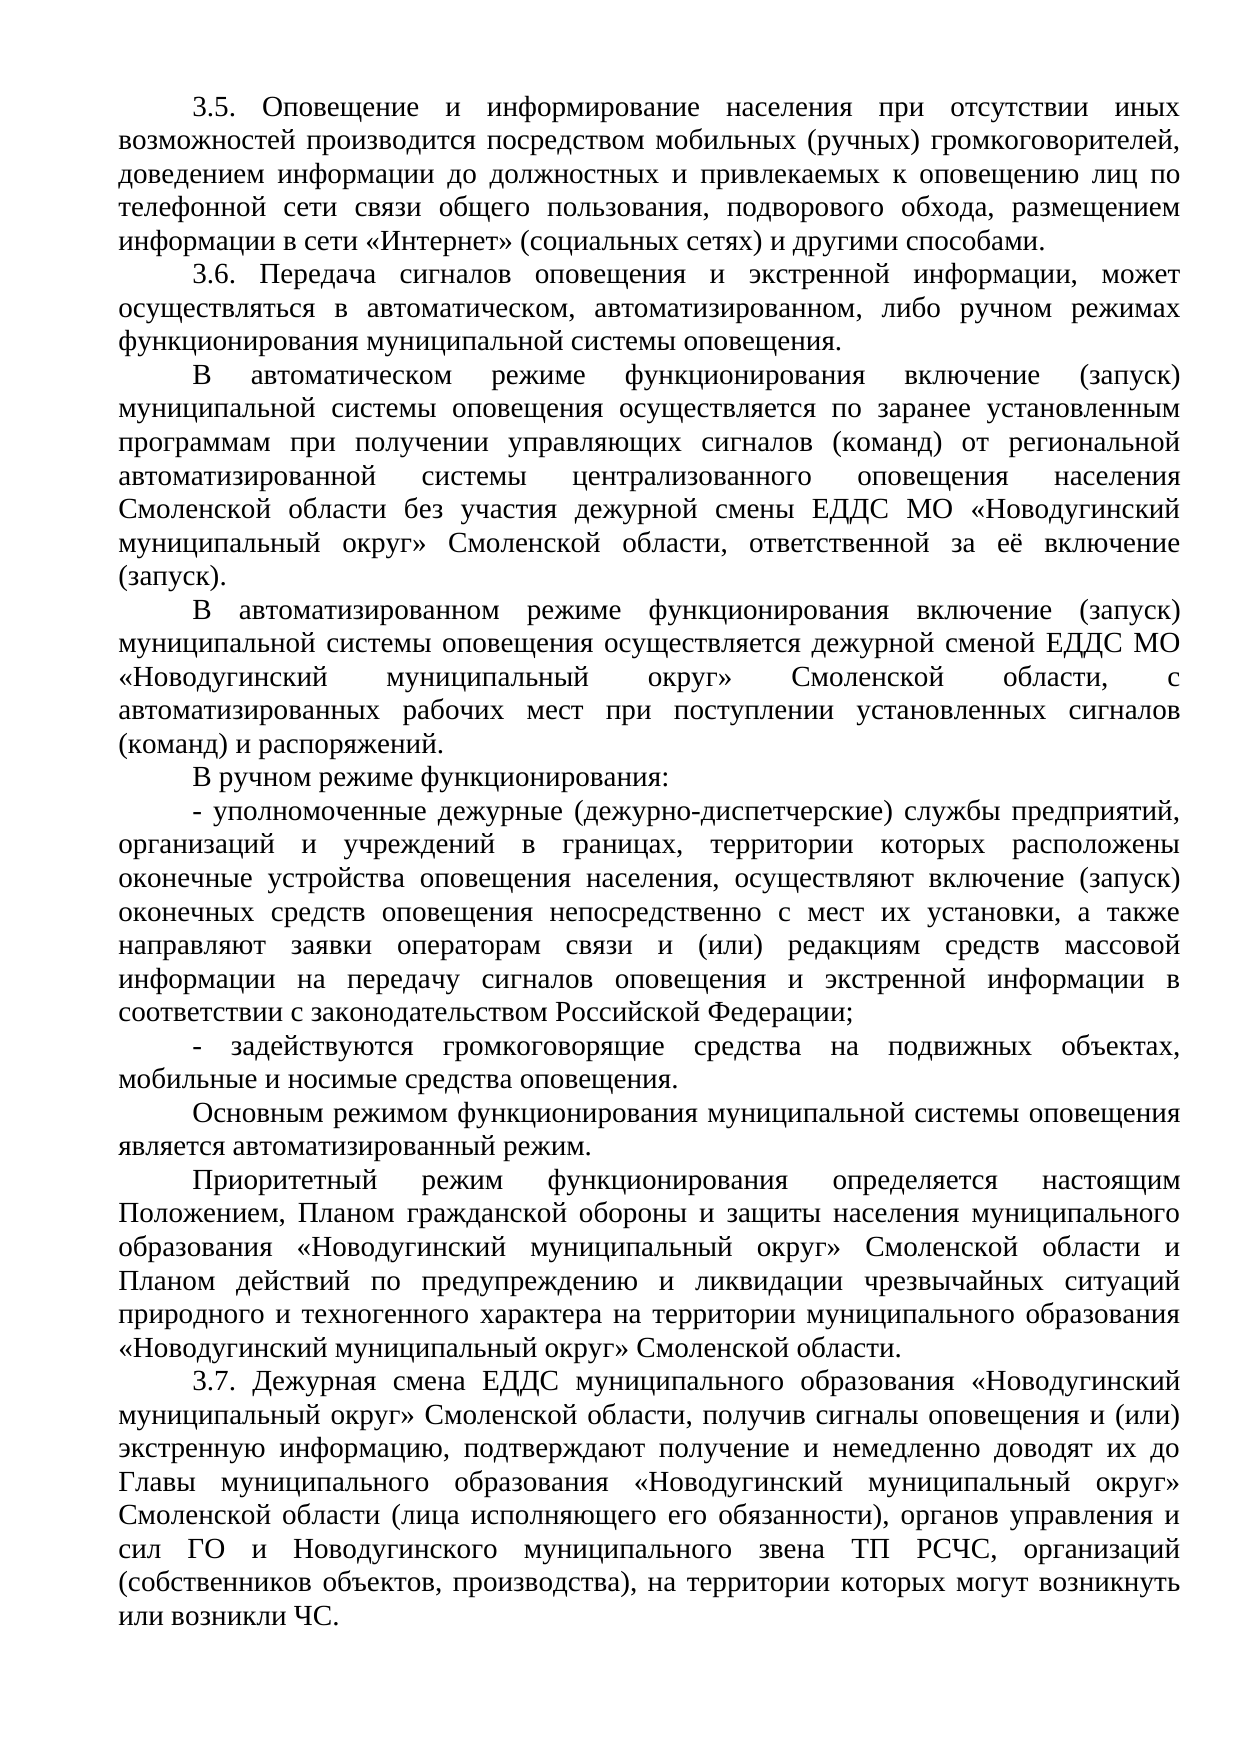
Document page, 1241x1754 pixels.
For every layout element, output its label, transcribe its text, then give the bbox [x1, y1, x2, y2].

text Основным режимом функционирования муниципальной системы оповещения является автоматизированный режим. [118, 1095, 1181, 1162]
text 3.5. Оповещение и информирование населения при отсутствии иных возможностей производится посредством мобильных (ручных) громкоговорителей, доведением информации до должностных и привлекаемых к оповещению лиц по телефонной сети связи общего пользования, подворового обхода, размещением информации в сети «Интернет» (социальных сетях) и другими способами. [118, 89, 1181, 256]
text 3.7. Дежурная смена ЕДДС муниципального образования «Новодугинский муниципальный округ» Смоленской области, получив сигналы оповещения и (или) экстренную информацию, подтверждают получение и немедленно доводят их до Главы муниципального образования «Новодугинский муниципальный округ» Смоленской области (лица исполняющего его обязанности), органов управления и сил ГО и Новодугинского муниципального звена ТП РСЧС, организаций (собственников объектов, производства), на территории которых могут возникнуть или возникли ЧС. [118, 1363, 1181, 1632]
text В автоматизированном режиме функционирования включение (запуск) муниципальной системы оповещения осуществляется дежурной сменой ЕДДС МО «Новодугинский муниципальный округ» Смоленской области, с автоматизированных рабочих мест при поступлении установленных сигналов (команд) и распоряжений. [118, 592, 1181, 759]
text - задействуются громкоговорящие средства на подвижных объектах, мобильные и носимые средства оповещения. [118, 1028, 1181, 1095]
text - уполномоченные дежурные (дежурно-диспетчерские) службы предприятий, организаций и учреждений в границах, территории которых расположены оконечные устройства оповещения населения, осуществляют включение (запуск) оконечных средств оповещения непосредственно с мест их установки, а также направляют заявки операторам связи и (или) редакциям средств массовой информации на передачу сигналов оповещения и экстренной информации в соответствии с законодательством Российской Федерации; [118, 793, 1181, 1028]
text 3.6. Передача сигналов оповещения и экстренной информации, может осуществляться в автоматическом, автоматизированном, либо ручном режимах функционирования муниципальной системы оповещения. [118, 256, 1181, 357]
text В ручном режиме функционирования: [118, 759, 1181, 793]
text В автоматическом режиме функционирования включение (запуск) муниципальной системы оповещения осуществляется по заранее установленным программам при получении управляющих сигналов (команд) от региональной автоматизированной системы централизованного оповещения населения Смоленской области без участия дежурной смены ЕДДС МО «Новодугинский муниципальный округ» Смоленской области, ответственной за её включение (запуск). [118, 357, 1181, 592]
text Приоритетный режим функционирования определяется настоящим Положением, Планом гражданской обороны и защиты населения муниципального образования «Новодугинский муниципальный округ» Смоленской области и Планом действий по предупреждению и ликвидации чрезвычайных ситуаций природного и техногенного характера на территории муниципального образования «Новодугинский муниципальный округ» Смоленской области. [118, 1162, 1181, 1363]
